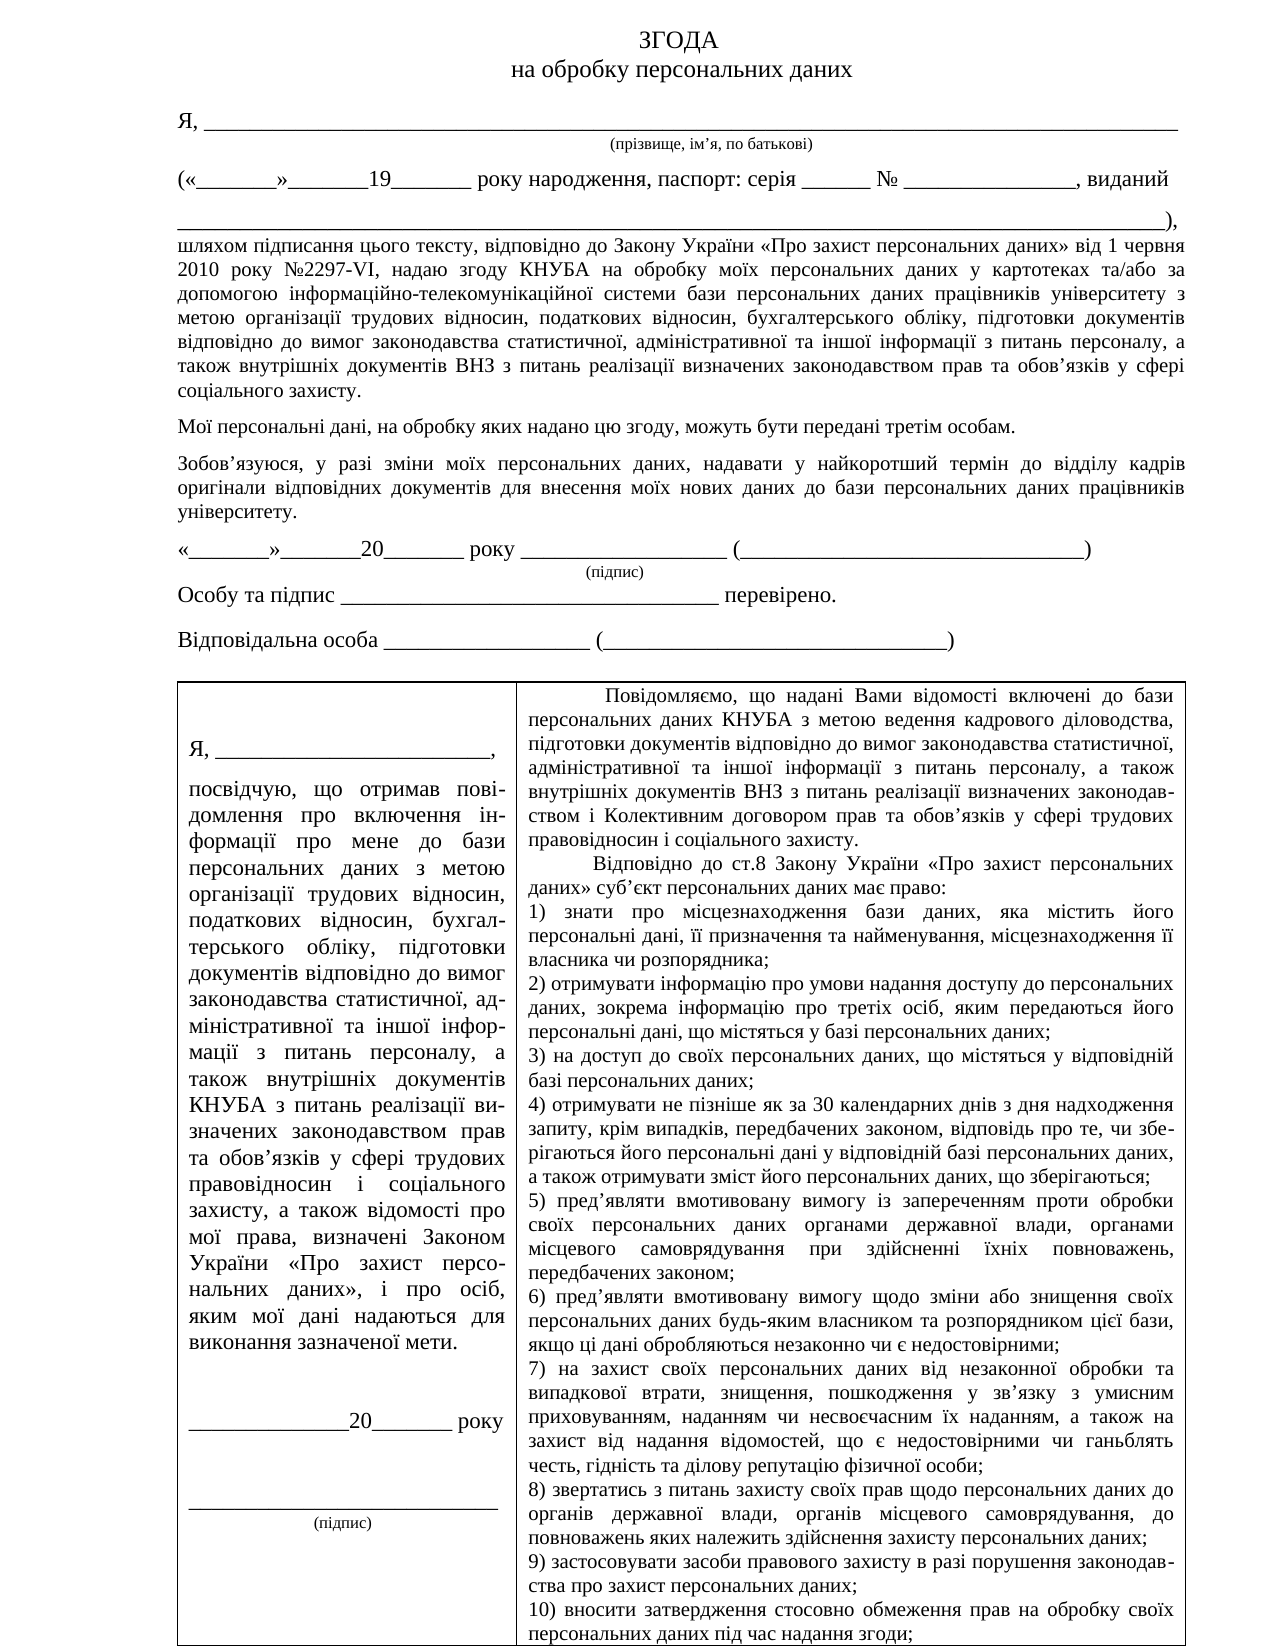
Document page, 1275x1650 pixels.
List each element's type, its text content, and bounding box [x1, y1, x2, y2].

text Мої персональні дані, на обробку яких надано цю згоду, можуть бути передані третім особам. [177, 414, 1186, 438]
text (підпис) [177, 562, 1186, 581]
text Особу та підпис _________________________________ перевірено. [177, 581, 1186, 607]
text («_______»_______19_______ року народження, паспорт: серія ______ № _______________, виданий [177, 166, 1186, 192]
text Зобов’язуюся, у разі зміни моїх персональних даних, надавати у найкоротший термін до відділу кадрів оригінали відповідних документів для внесення моїх нових даних до бази персональних даних працівників університету. [177, 451, 1186, 523]
text _______________________________________________________________________________), шляхом підписання цього тексту, відповідно до Закону України «Про захист персональних даних» від 1 червня 2010 року №2297-VI, надаю згоду КНУБА на обробку моїх персональних даних у картотеках та/або за допомогою інформаційно-телекомунікаційної системи бази персональних даних працівників університету з метою організації трудових відносин, податкових відносин, бухгалтерського обліку, підготовки документів відповідно до вимог законодавства статистичної, адміністративної та іншої інформації з питань персоналу, а також внутрішніх документів ВНЗ з питань реалізації визначених законодавством прав та обов’язків у сфері соціального захисту. [177, 204, 1186, 402]
text Відповідальна особа __________________ (______________________________) [177, 626, 1186, 653]
text (прізвище, ім’я, по батькові) [177, 134, 1186, 153]
text Я, _____________________________________________________________________________________ [177, 107, 1186, 134]
text ЗГОДА на обробку персональних даних [177, 25, 1186, 82]
text «_______»_______20_______ року __________________ (______________________________) [177, 535, 1186, 562]
